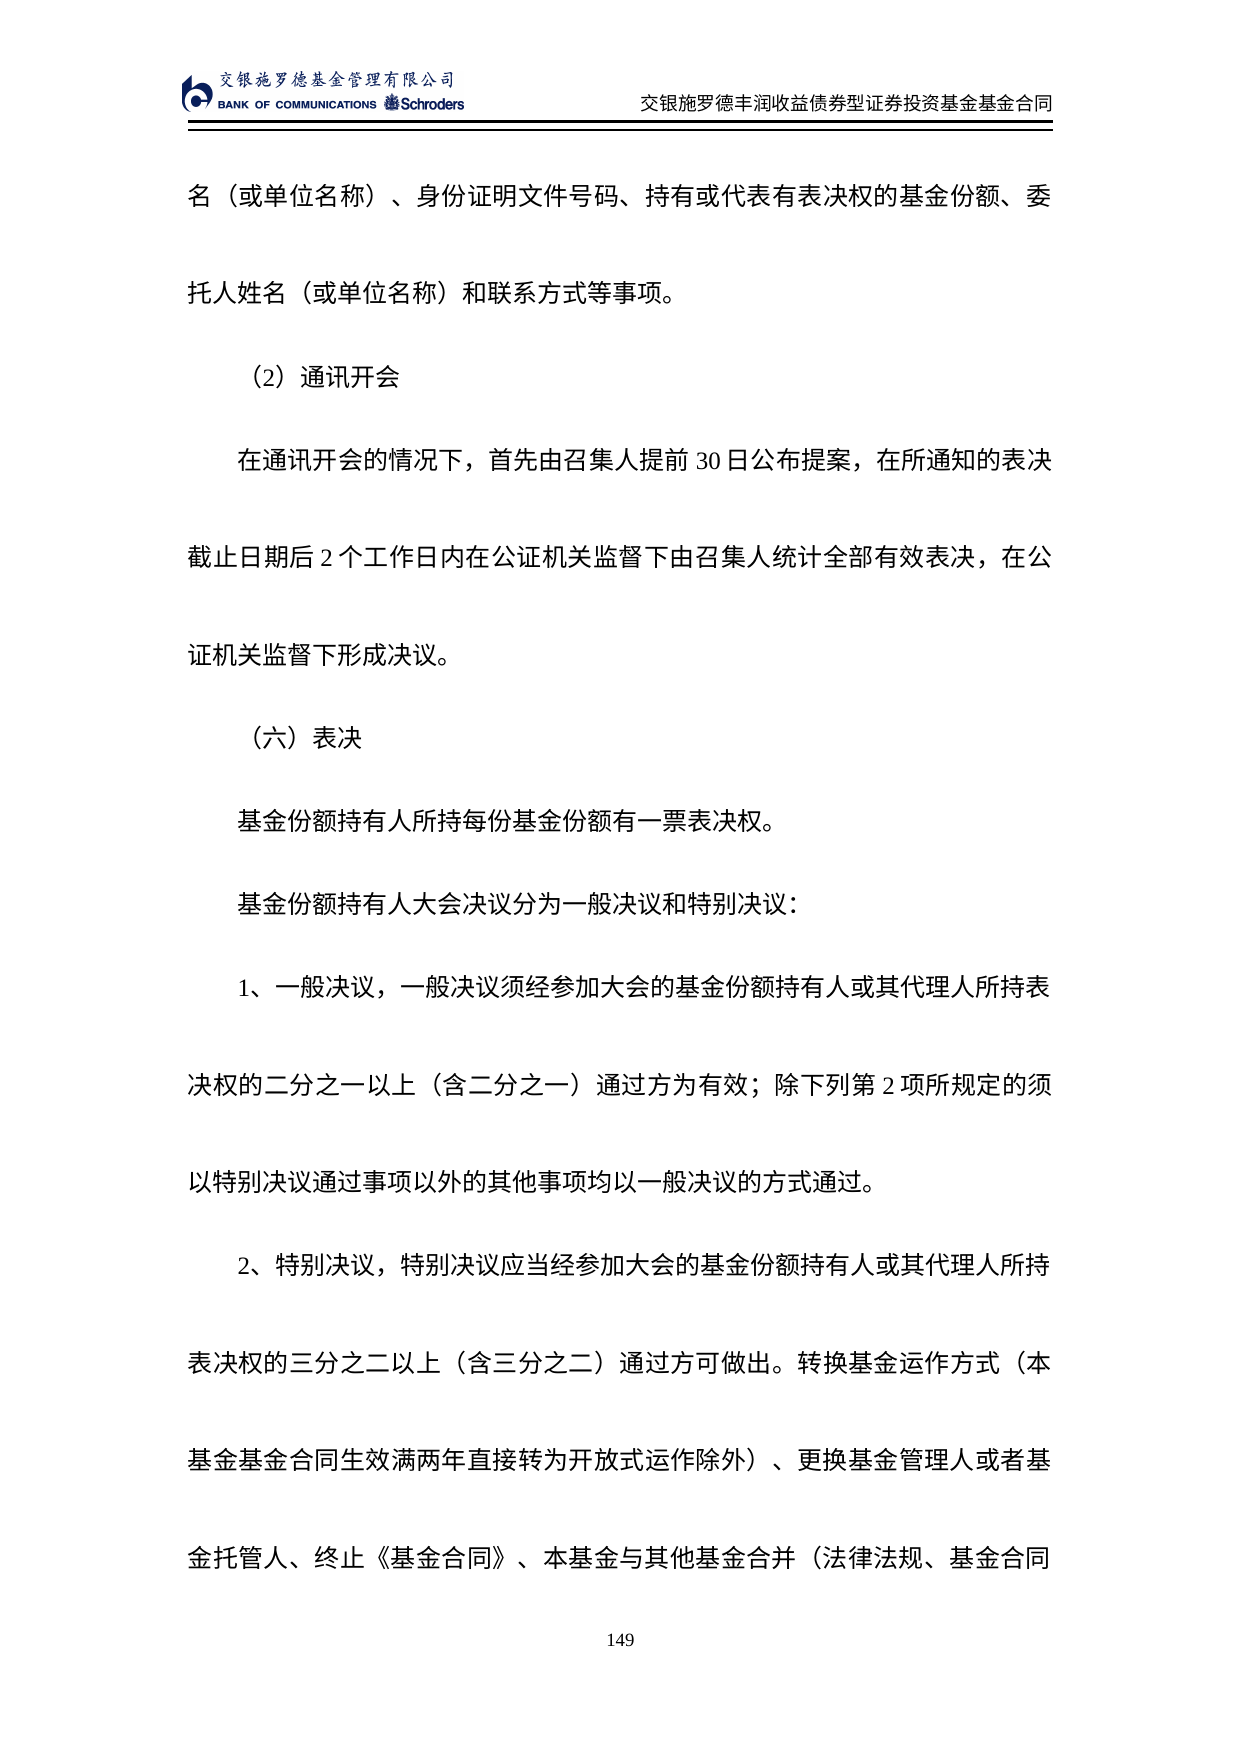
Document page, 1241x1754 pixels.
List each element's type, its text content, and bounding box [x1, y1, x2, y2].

picture [182, 71, 464, 112]
text 1、一般决议，一般决议须经参加大会的基金份额持有人或其代理人所持表决权的二分之一以上（含二分之一）通过方为有效；除下列第2项所规定的须以特别决议通过事项以外的其他事项均以一般决议的方式通过。 [187, 953, 1053, 1213]
text 基金份额持有人所持每份基金份额有一票表决权。 [187, 787, 1053, 852]
text 在通讯开会的情况下，首先由召集人提前30日公布提案，在所通知的表决截止日期后2个工作日内在公证机关监督下由召集人统计全部有效表决，在公证机关监督下形成决议。 [187, 426, 1053, 686]
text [187, 1231, 1053, 1589]
text （2）通讯开会 [187, 343, 1053, 408]
text 基金份额持有人大会决议分为一般决议和特别决议： [187, 870, 1053, 935]
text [187, 162, 1053, 324]
text （六）表决 [187, 704, 1053, 769]
